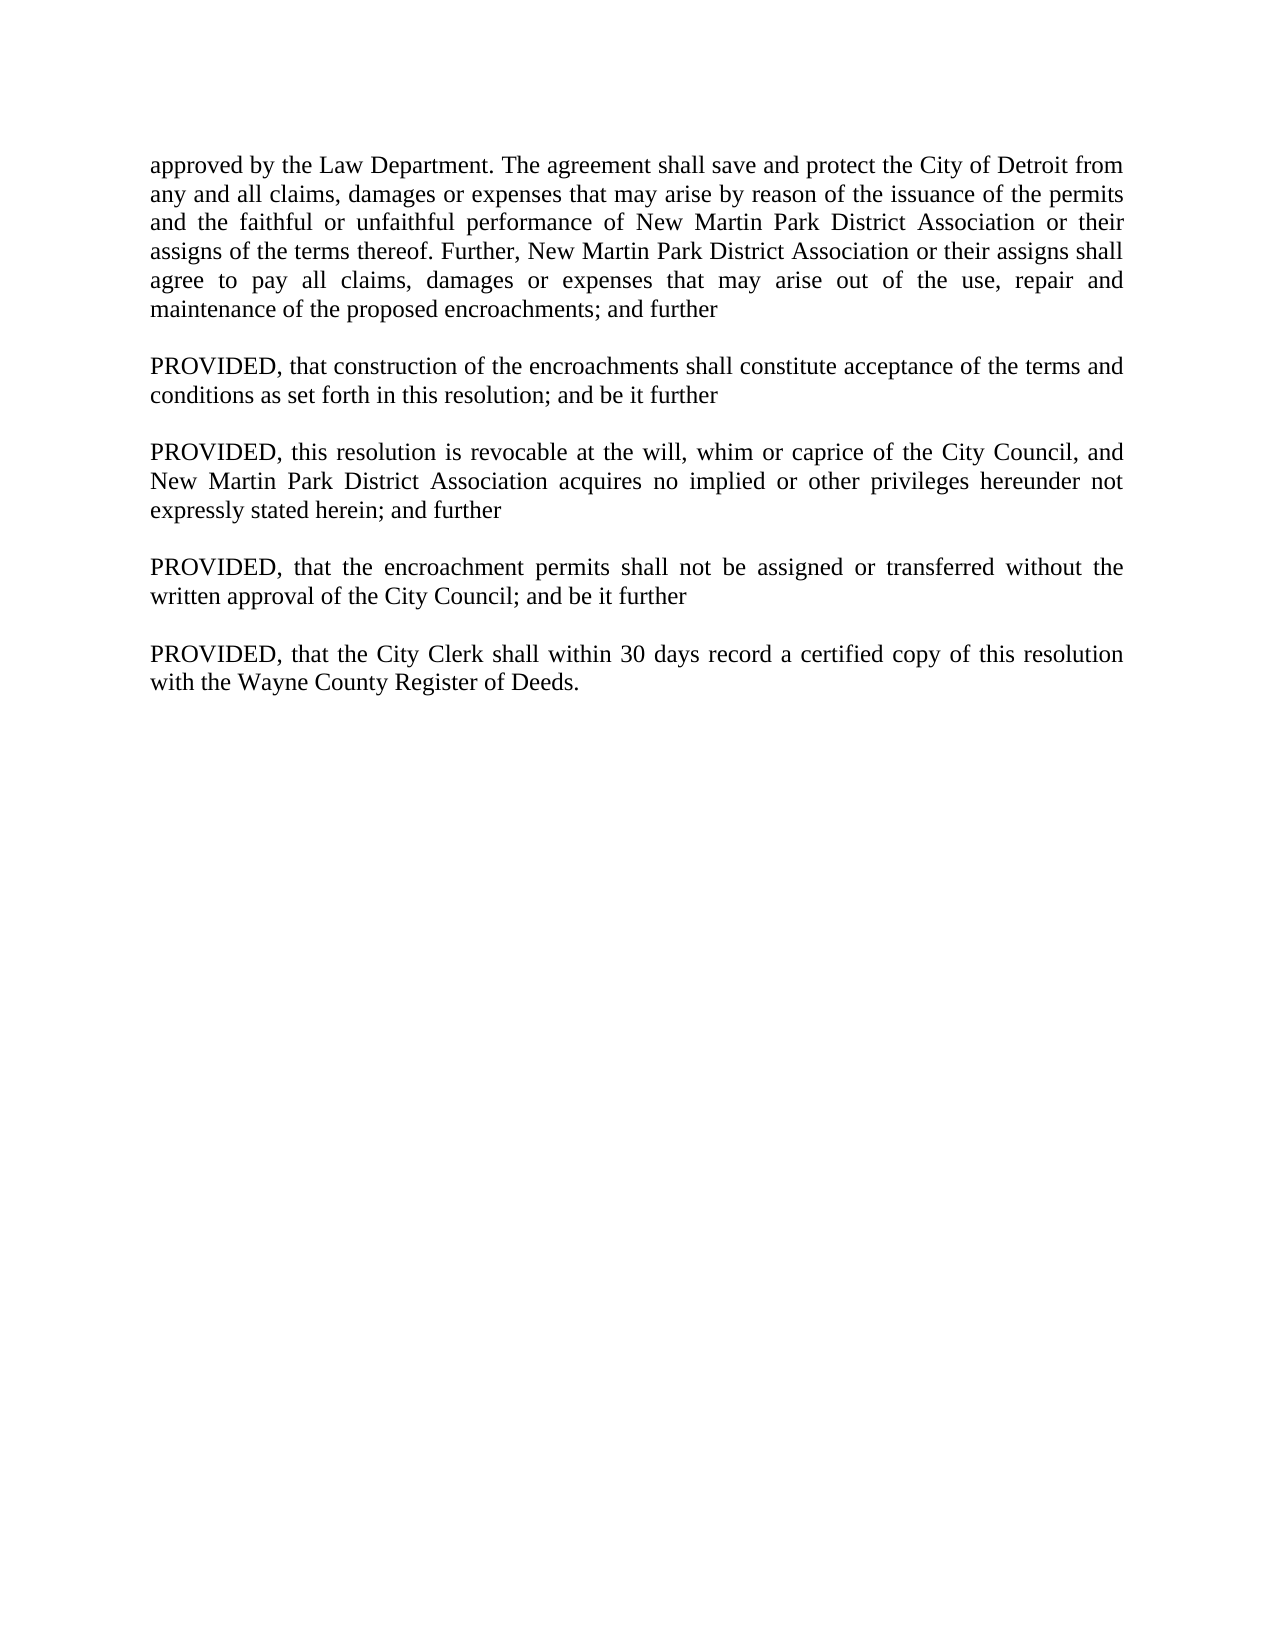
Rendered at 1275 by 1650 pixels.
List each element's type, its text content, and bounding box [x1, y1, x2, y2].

text PROVIDED, that the encroachment permits shall not be assigned or transferred without the written approval of the City Council; and be it further [150, 552, 1125, 610]
text PROVIDED, this resolution is revocable at the will, whim or caprice of the City Council, and New Martin Park District Association acquires no implied or other privileges hereunder not expressly stated herein; and further [150, 437, 1125, 524]
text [150, 150, 1125, 322]
text PROVIDED, that construction of the encroachments shall constitute acceptance of the terms and conditions as set forth in this resolution; and be it further [150, 351, 1125, 409]
text PROVIDED, that the City Clerk shall within 30 days record a certified copy of this resolution with the Wayne County Register of Deeds. [150, 639, 1125, 696]
